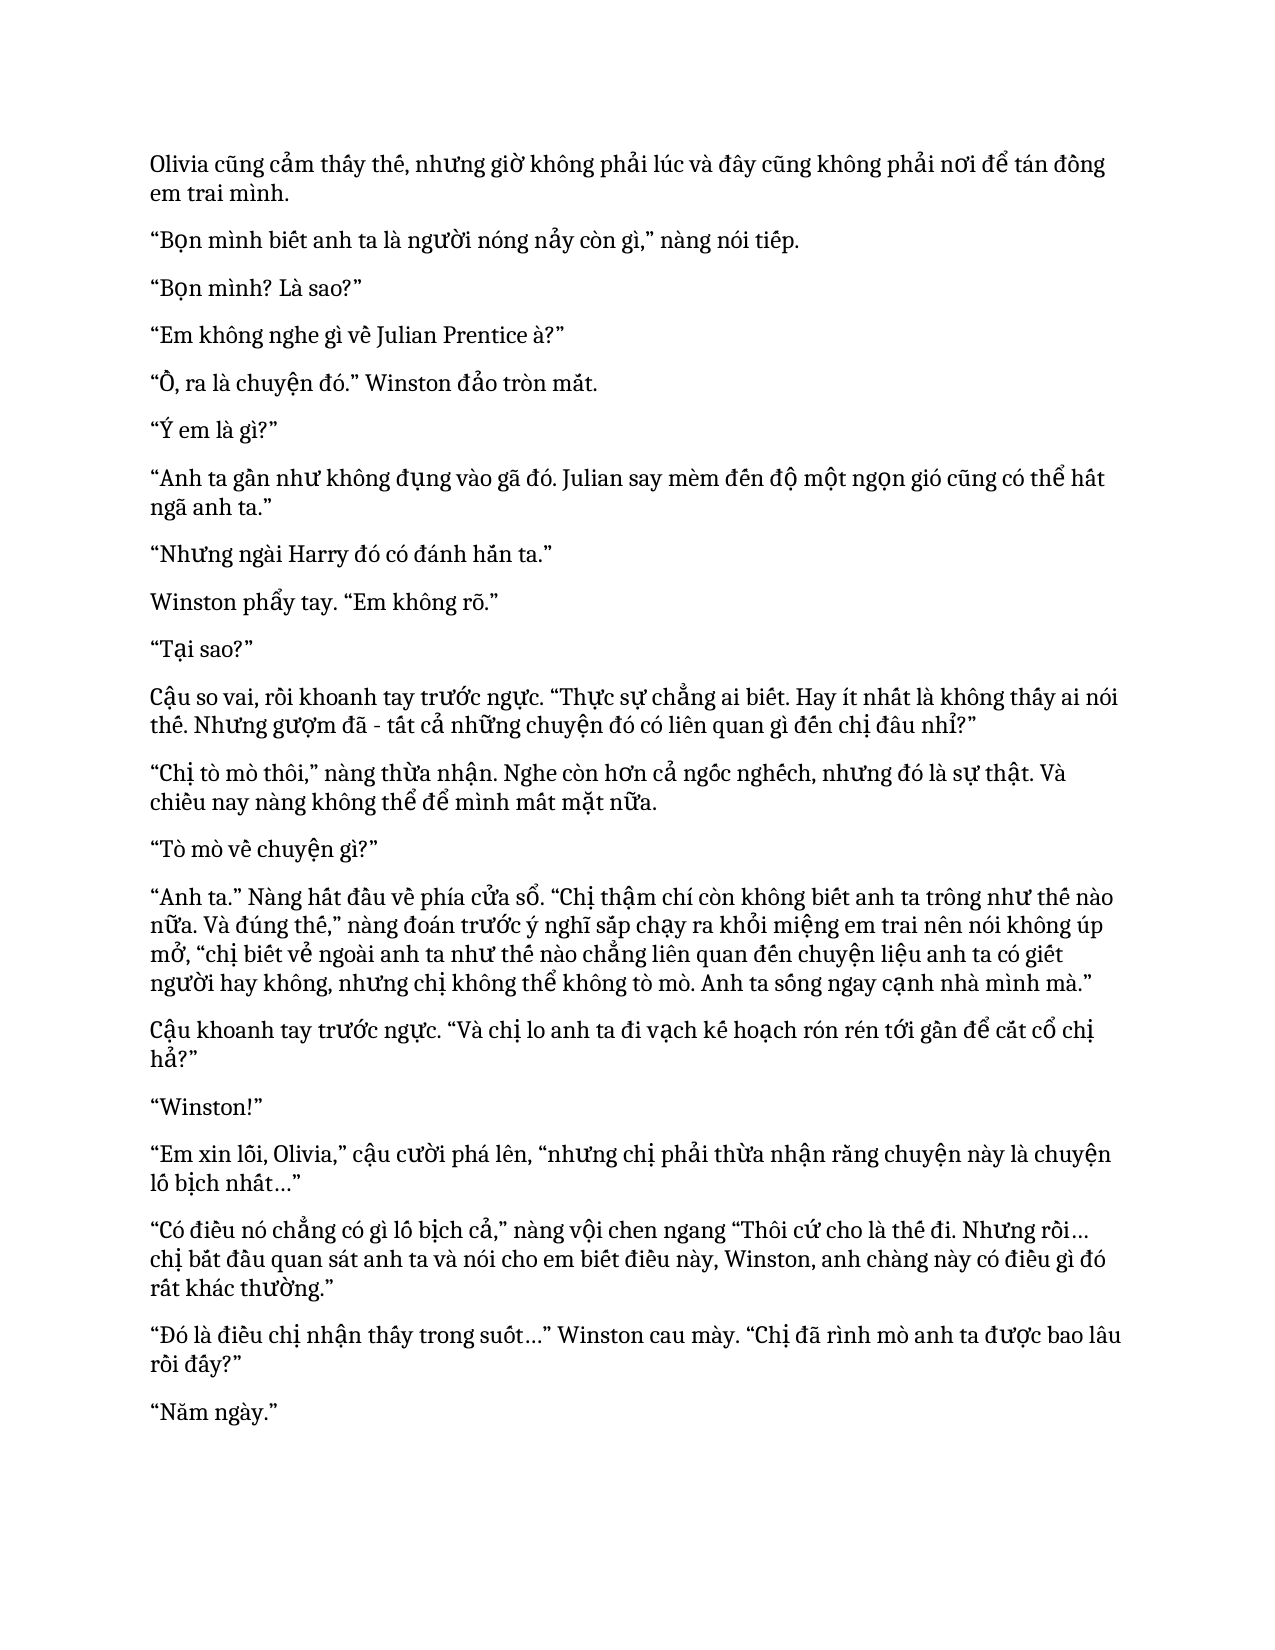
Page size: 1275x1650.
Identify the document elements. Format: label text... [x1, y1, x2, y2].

text “Đó là điều chị nhận thấy trong suốt…” Winston cau mày. “Chị đã rình mò anh ta được bao lâu rồi đấy?” [150, 1321, 1125, 1379]
text “Tò mò về chuyện gì?” [150, 835, 1125, 864]
text “Bọn mình biết anh ta là người nóng nảy còn gì,” nàng nói tiếp. [150, 226, 1125, 255]
text “Winston!” [150, 1092, 1125, 1121]
text Olivia cũng cảm thấy thế, nhưng giờ không phải lúc và đây cũng không phải nơi để tán đồng em trai mình. [150, 150, 1125, 207]
text “Ồ, ra là chuyện đó.” Winston đảo tròn mắt. [150, 369, 1125, 397]
text “Chị tò mò thôi,” nàng thừa nhận. Nghe còn hơn cả ngốc nghếch, nhưng đó là sự thật. Và chiều nay nàng không thể để mình mất mặt nữa. [150, 759, 1125, 816]
text Cậu khoanh tay trước ngực. “Và chị lo anh ta đi vạch kế hoạch rón rén tới gần để cắt cổ chị hả?” [150, 1016, 1125, 1074]
text “Tại sao?” [150, 635, 1125, 664]
text “Anh ta.” Nàng hất đầu về phía cửa sổ. “Chị thậm chí còn không biết anh ta trông như thế nào nữa. Và đúng thế,” nàng đoán trước ý nghĩ sắp chạy ra khỏi miệng em trai nên nói không úp mở, “chị biết vẻ ngoài anh ta như thế nào chẳng liên quan đến chuyện liệu anh ta có giết người hay không, nhưng chị không thể không tò mò. Anh ta sống ngay cạnh nhà mình mà.” [150, 882, 1125, 997]
text “Em xin lỗi, Olivia,” cậu cười phá lên, “nhưng chị phải thừa nhận rằng chuyện này là chuyện lố bịch nhất…” [150, 1140, 1125, 1197]
text “Anh ta gần như không đụng vào gã đó. Julian say mèm đến độ một ngọn gió cũng có thể hất ngã anh ta.” [150, 464, 1125, 521]
text “Em không nghe gì về Julian Prentice à?” [150, 321, 1125, 350]
text “Có điều nó chẳng có gì lố bịch cả,” nàng vội chen ngang “Thôi cứ cho là thế đi. Nhưng rồi… chị bắt đầu quan sát anh ta và nói cho em biết điều này, Winston, anh chàng này có điều gì đó rất khác thường.” [150, 1216, 1125, 1302]
text “Nhưng ngài Harry đó có đánh hắn ta.” [150, 540, 1125, 569]
text Cậu so vai, rồi khoanh tay trước ngực. “Thực sự chẳng ai biết. Hay ít nhất là không thấy ai nói thế. Nhưng gượm đã - tất cả những chuyện đó có liên quan gì đến chị đâu nhỉ?” [150, 682, 1125, 740]
text “Ý em là gì?” [150, 416, 1125, 445]
text Winston phẩy tay. “Em không rõ.” [150, 587, 1125, 616]
text “Bọn mình? Là sao?” [150, 274, 1125, 302]
text “Năm ngày.” [150, 1397, 1125, 1426]
